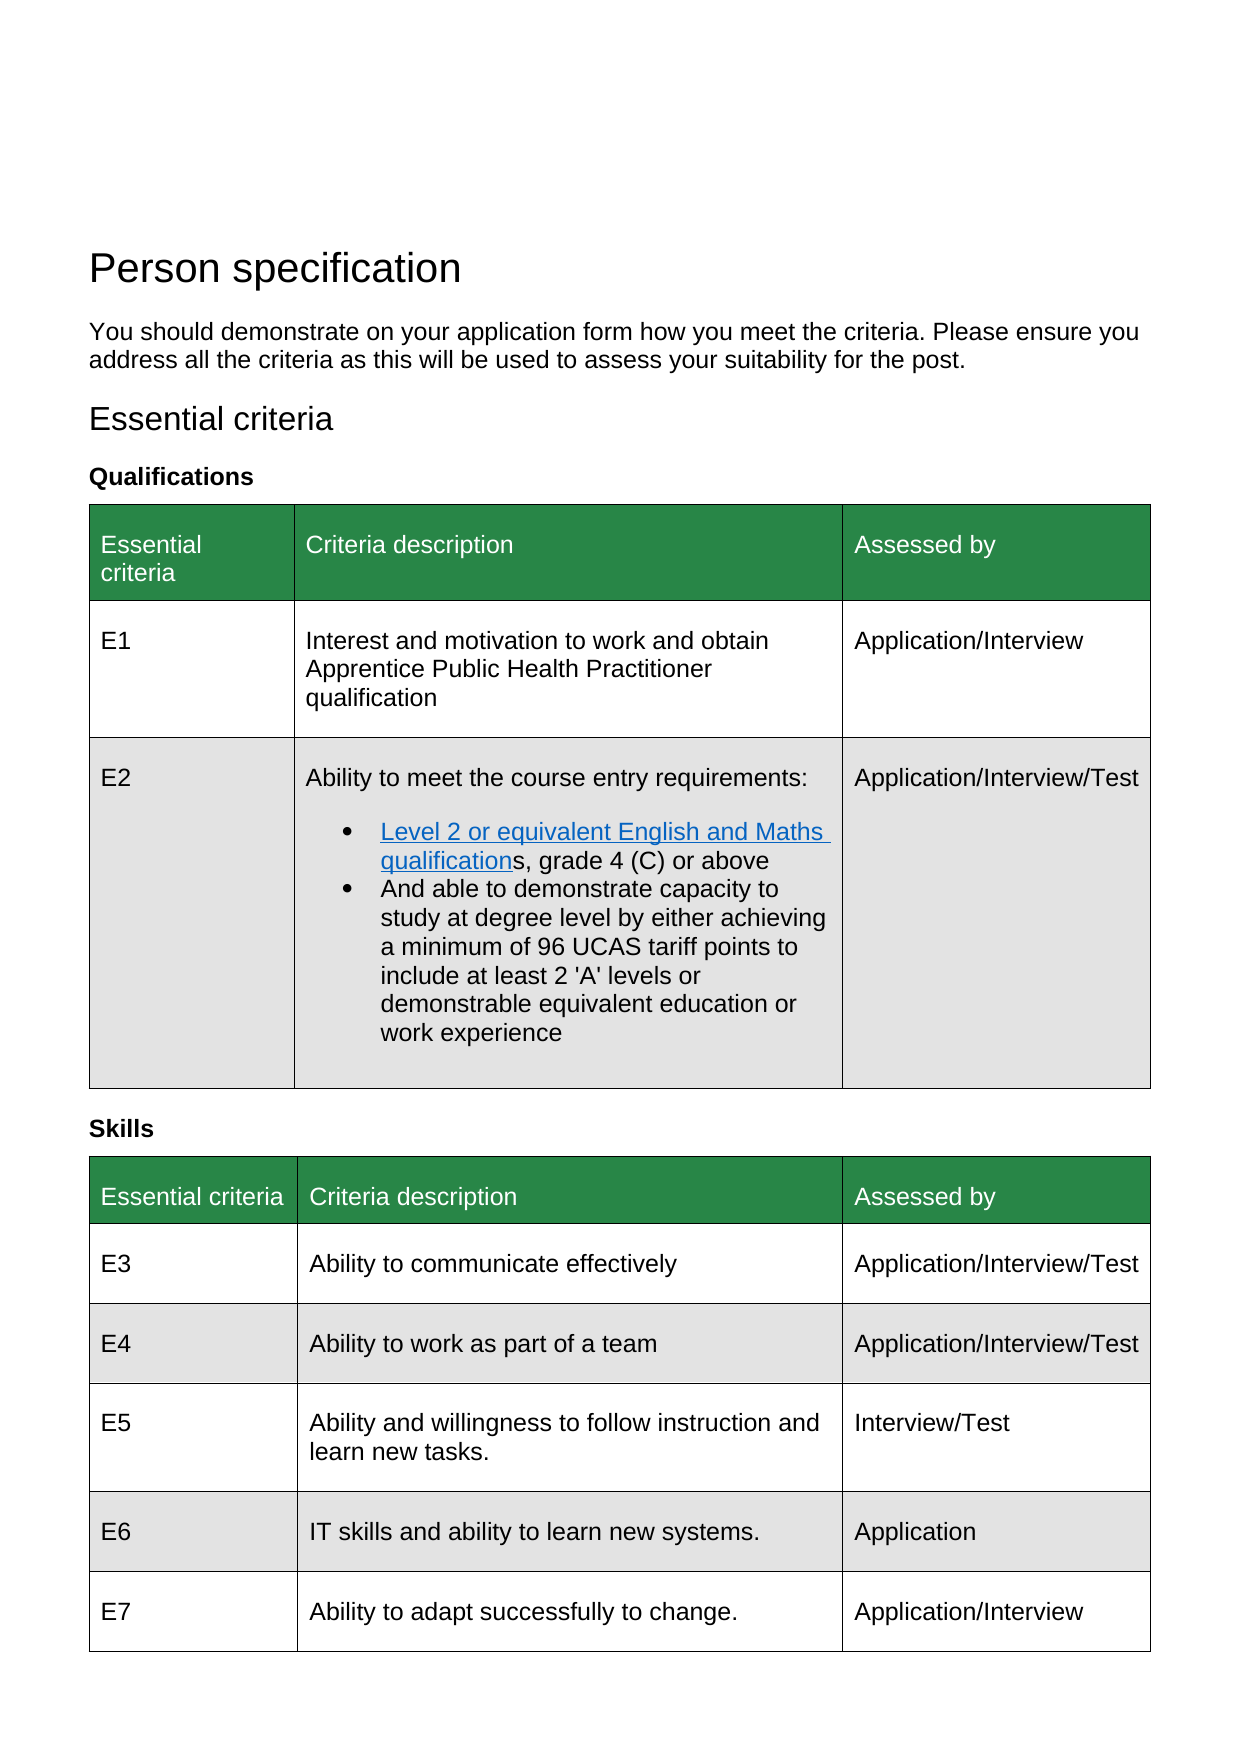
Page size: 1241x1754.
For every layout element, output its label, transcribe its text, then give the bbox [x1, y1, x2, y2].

table_cell E1 [90, 601, 294, 737]
table_cell Application [843, 1492, 1150, 1571]
table_cell Interview/Test [843, 1384, 1150, 1491]
table_cell Application/Interview/Test [843, 1224, 1150, 1303]
subtitle Essential criteria [89, 399, 1152, 437]
table_cell IT skills and ability to learn new systems. [298, 1492, 842, 1571]
table_header Assessed by [843, 505, 1150, 600]
table_header Criteria description [298, 1157, 842, 1223]
table_cell Application/Interview/Test [843, 738, 1150, 1088]
table_header Assessed by [843, 1157, 1150, 1223]
table_cell Ability and willingness to follow instruction and learn new tasks. [298, 1384, 842, 1491]
table_cell Ability to communicate effectively [298, 1224, 842, 1303]
table_cell Ability to meet the course entry requirements: Level 2 or equivalent English and Maths qualifications, grade 4 (C) or above And able to demonstrate capacity to study at degree level by either achieving a minimum of 96 UCAS tariff points to include at least 2 'A' levels or demonstrable equivalent education or work experience [295, 738, 842, 1088]
subtitle Person specification [89, 243, 1152, 291]
subtitle Qualifications [89, 462, 1152, 491]
table_cell Ability to work as part of a team [298, 1304, 842, 1382]
table_cell Application/Interview [843, 601, 1150, 737]
table_cell E7 [90, 1572, 297, 1651]
table_cell E2 [90, 738, 294, 1088]
list You should demonstrate on your application form how you meet the criteria. Please ensure you address all the criteria as this will be used to assess your suitability for the post. [89, 316, 1152, 374]
table_cell Application/Interview/Test [843, 1304, 1150, 1382]
table_header Criteria description [295, 505, 842, 600]
table_cell E6 [90, 1492, 297, 1571]
table_cell E5 [90, 1384, 297, 1491]
table_header Essential criteria [90, 1157, 297, 1223]
table_cell Ability to adapt successfully to change. [298, 1572, 842, 1651]
subtitle Skills [89, 1114, 1152, 1143]
table_cell Interest and motivation to work and obtain Apprentice Public Health Practitioner qualification [295, 601, 842, 737]
table_cell Application/Interview [843, 1572, 1150, 1651]
table_cell E4 [90, 1304, 297, 1382]
table_cell E3 [90, 1224, 297, 1303]
table_header Essential criteria [90, 505, 294, 600]
